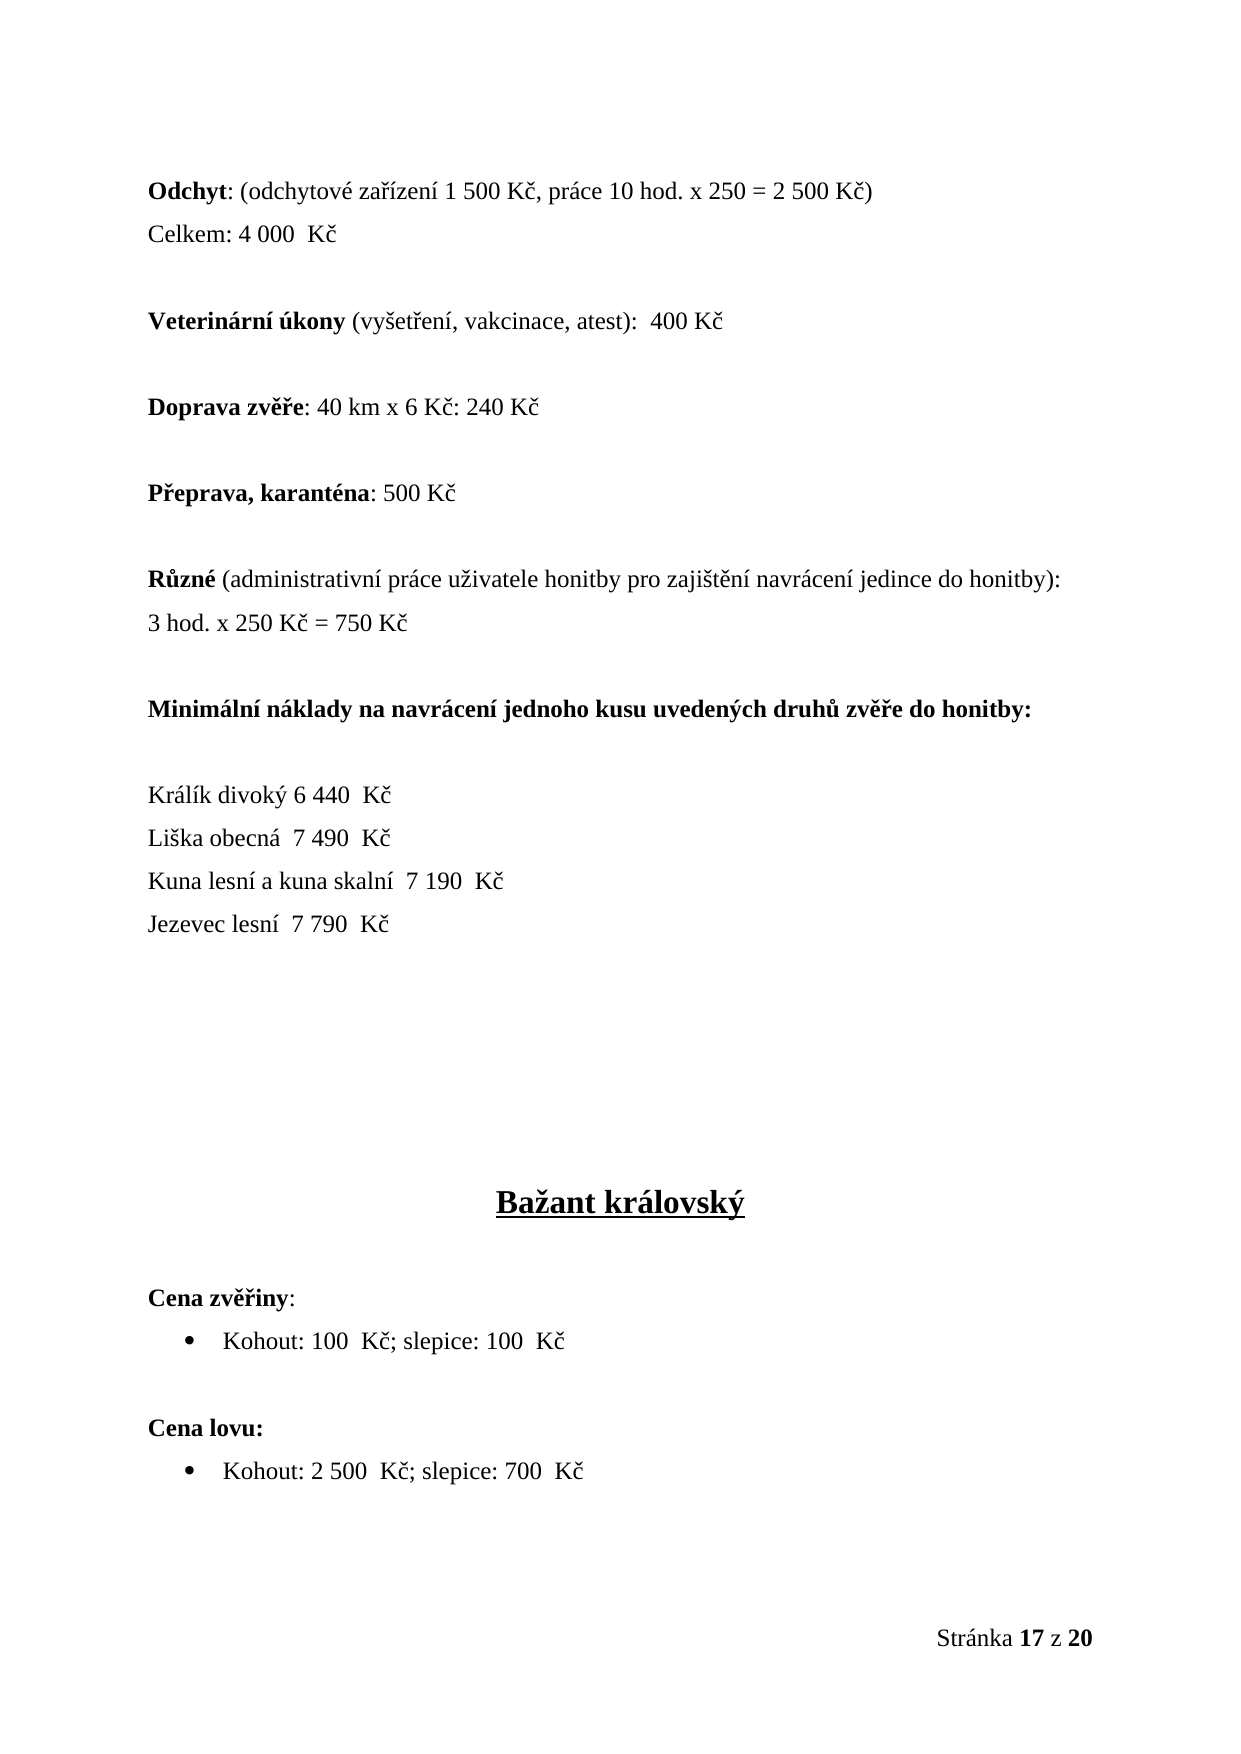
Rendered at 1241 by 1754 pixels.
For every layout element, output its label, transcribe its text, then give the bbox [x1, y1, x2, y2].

text Minimální náklady na navrácení jednoho kusu uvedených druhů zvěře do honitby: [148, 694, 1093, 723]
text Cena zvěřiny: [148, 1283, 1093, 1312]
text Různé (administrativní práce uživatele honitby pro zajištění navrácení jedince do honitby): [148, 564, 1093, 593]
text Králík divoký 6 440 Kč [148, 780, 1093, 809]
text Kuna lesní a kuna skalní 7 190 Kč [148, 866, 1093, 895]
text Odchyt: (odchytové zařízení 1 500 Kč, práce 10 hod. x 250 = 2 500 Kč) [148, 176, 1093, 205]
text 3 hod. x 250 Kč = 750 Kč [148, 608, 1093, 636]
text Cena lovu: [148, 1413, 1093, 1441]
text Jezevec lesní 7 790 Kč [148, 909, 1093, 938]
text Doprava zvěře: x 6 Kč: 240 Kč [148, 392, 1093, 421]
text Liška obecná 7 490 Kč [148, 823, 1093, 852]
text Přeprava, karanténa: 500 Kč [148, 478, 1093, 507]
text Bažant královský [148, 1183, 1093, 1221]
list Kohout: 100 Kč; slepice: 100 Kč [185, 1326, 1093, 1355]
text Veterinární úkony (vyšetření, vakcinace, atest): 400 Kč [148, 306, 1093, 334]
text Celkem: 4 000 Kč [148, 219, 1093, 248]
list Kohout: 2 500 Kč; slepice: 700 Kč [185, 1456, 1093, 1484]
